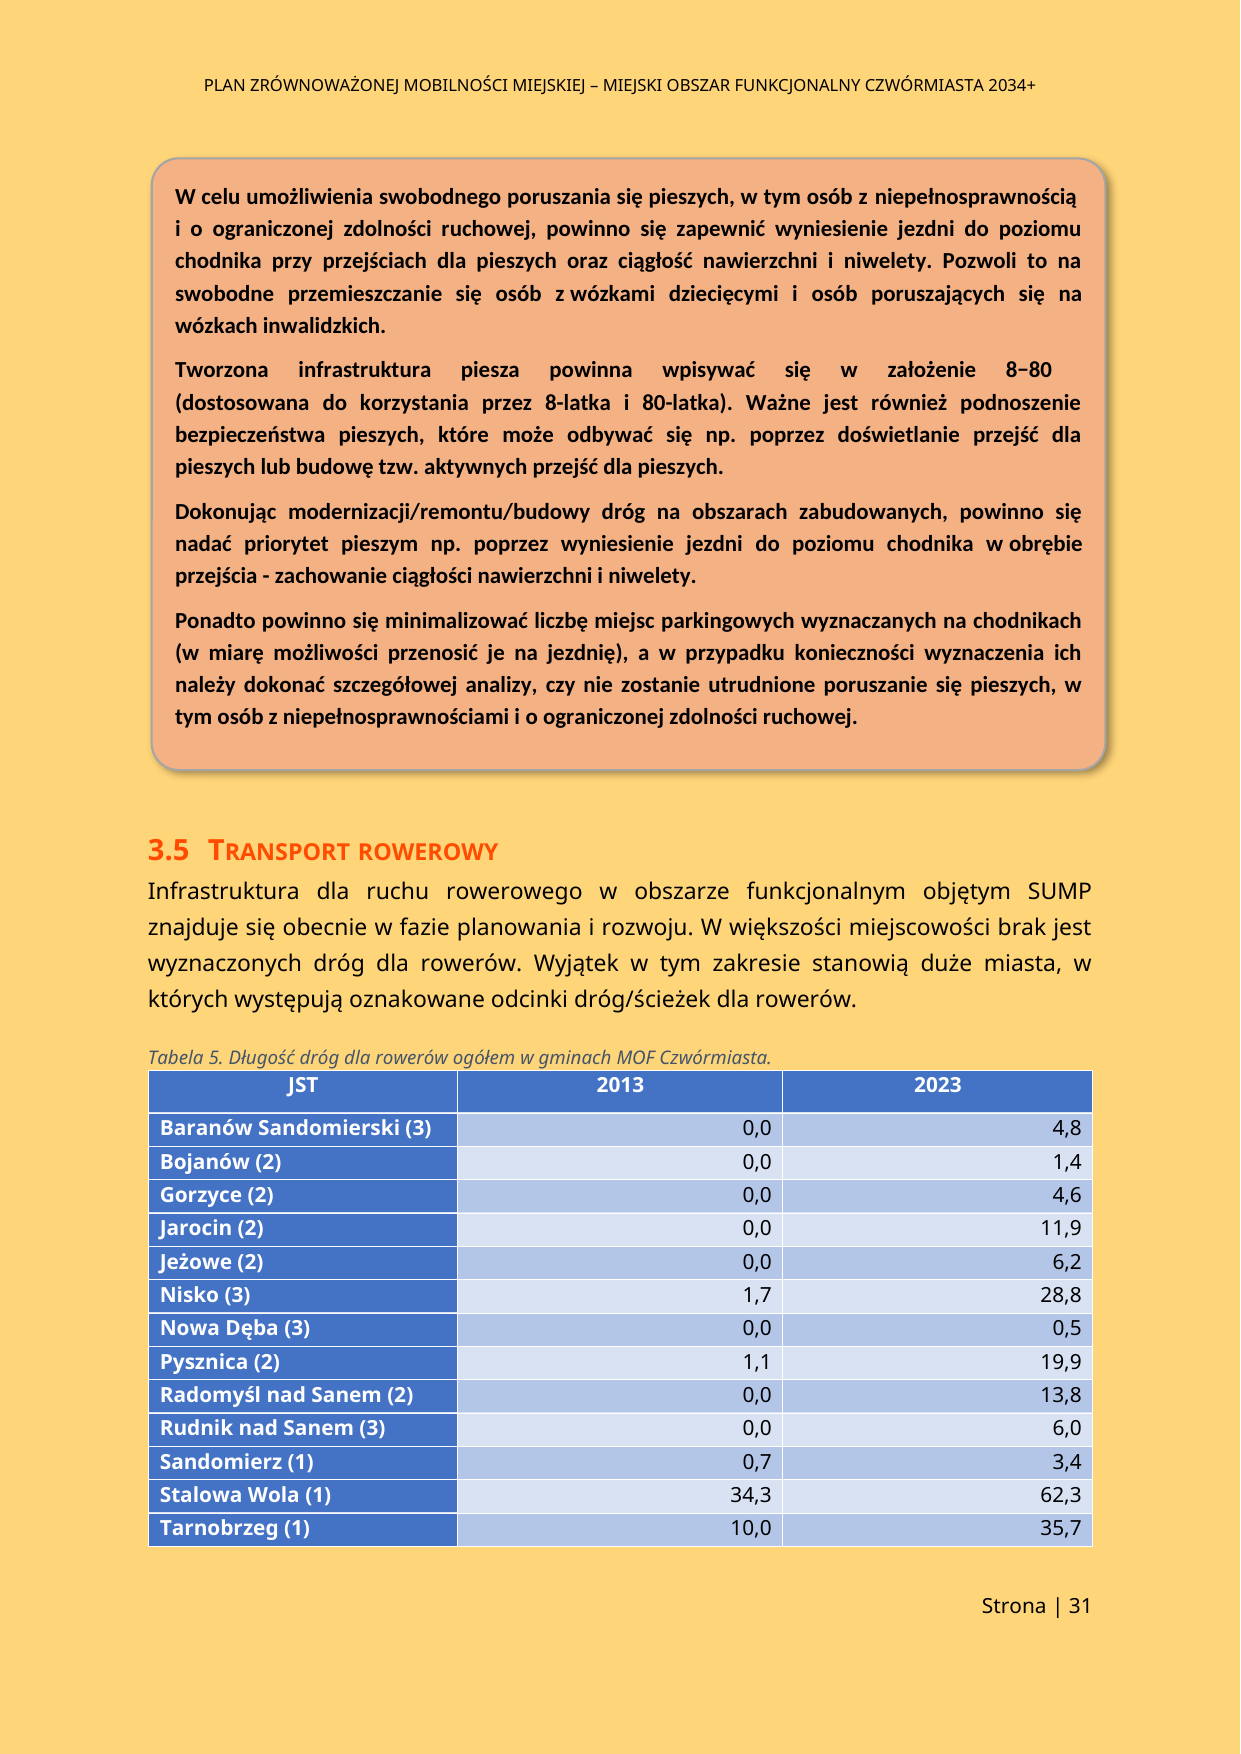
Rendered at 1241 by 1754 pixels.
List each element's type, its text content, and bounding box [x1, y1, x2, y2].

table_cell Jarocin (2) [149, 1214, 457, 1246]
table_cell Stalowa Wola (1) [149, 1480, 457, 1512]
table_cell Rudnik nad Sanem (3) [149, 1414, 457, 1446]
table_cell 35,7 [783, 1514, 1092, 1546]
table_cell 11,9 [783, 1214, 1092, 1246]
text Infrastruktura dla ruchu rowerowego w obszarze funkcjonalnym objętym SUMP znajduje się obecnie w fazie planowania i rozwoju. W większości miejscowości brak jest wyznaczonych dróg dla rowerów. Wyjątek w tym zakresie stanowią duże miasta, w których występują oznakowane odcinki dróg/ścieżek dla rowerów. [148, 875, 1092, 1014]
table_cell 0,0 [458, 1380, 782, 1412]
table_cell 1,4 [783, 1147, 1092, 1179]
table_cell 0,0 [458, 1314, 782, 1346]
table_cell 0,0 [458, 1247, 782, 1279]
table_cell Pysznica (2) [149, 1347, 457, 1379]
table_cell 34,3 [458, 1480, 782, 1512]
table_cell Nowa Dęba (3) [149, 1314, 457, 1346]
table_cell 19,9 [783, 1347, 1092, 1379]
table_cell Sandomierz (1) [149, 1447, 457, 1479]
table_cell 0,7 [458, 1447, 782, 1479]
table_cell 6,0 [783, 1414, 1092, 1446]
table_cell 10,0 [458, 1514, 782, 1546]
table_cell Jeżowe (2) [149, 1247, 457, 1279]
table_cell 1,7 [458, 1280, 782, 1312]
text Tabela 5. Długość dróg dla rowerów ogółem w gminach MOF Czwórmiasta. [148, 1044, 1092, 1069]
table_cell Gorzyce (2) [149, 1180, 457, 1212]
table_cell 1,1 [458, 1347, 782, 1379]
table_cell 4,6 [783, 1180, 1092, 1212]
table_cell 6,2 [783, 1247, 1092, 1279]
table_cell Nisko (3) [149, 1280, 457, 1312]
table_cell Tarnobrzeg (1) [149, 1514, 457, 1546]
table_cell 0,0 [458, 1147, 782, 1179]
table_header JST [149, 1071, 457, 1112]
table_cell 0,0 [458, 1214, 782, 1246]
table_cell 0,0 [458, 1414, 782, 1446]
table_cell 62,3 [783, 1480, 1092, 1512]
table_cell 13,8 [783, 1380, 1092, 1412]
table_cell Baranów Sandomierski (3) [149, 1114, 457, 1146]
table_cell 28,8 [783, 1280, 1092, 1312]
table_cell Bojanów (2) [149, 1147, 457, 1179]
table_cell Radomyśl nad Sanem (2) [149, 1380, 457, 1412]
table_header 2023 [783, 1071, 1092, 1112]
table_cell 4,8 [783, 1114, 1092, 1146]
table_cell 0,0 [458, 1114, 782, 1146]
table_cell 0,5 [783, 1314, 1092, 1346]
table_header 2013 [458, 1071, 782, 1112]
subtitle Transport rowerowy [148, 829, 1092, 869]
table_cell 3,4 [783, 1447, 1092, 1479]
table_cell 0,0 [458, 1180, 782, 1212]
